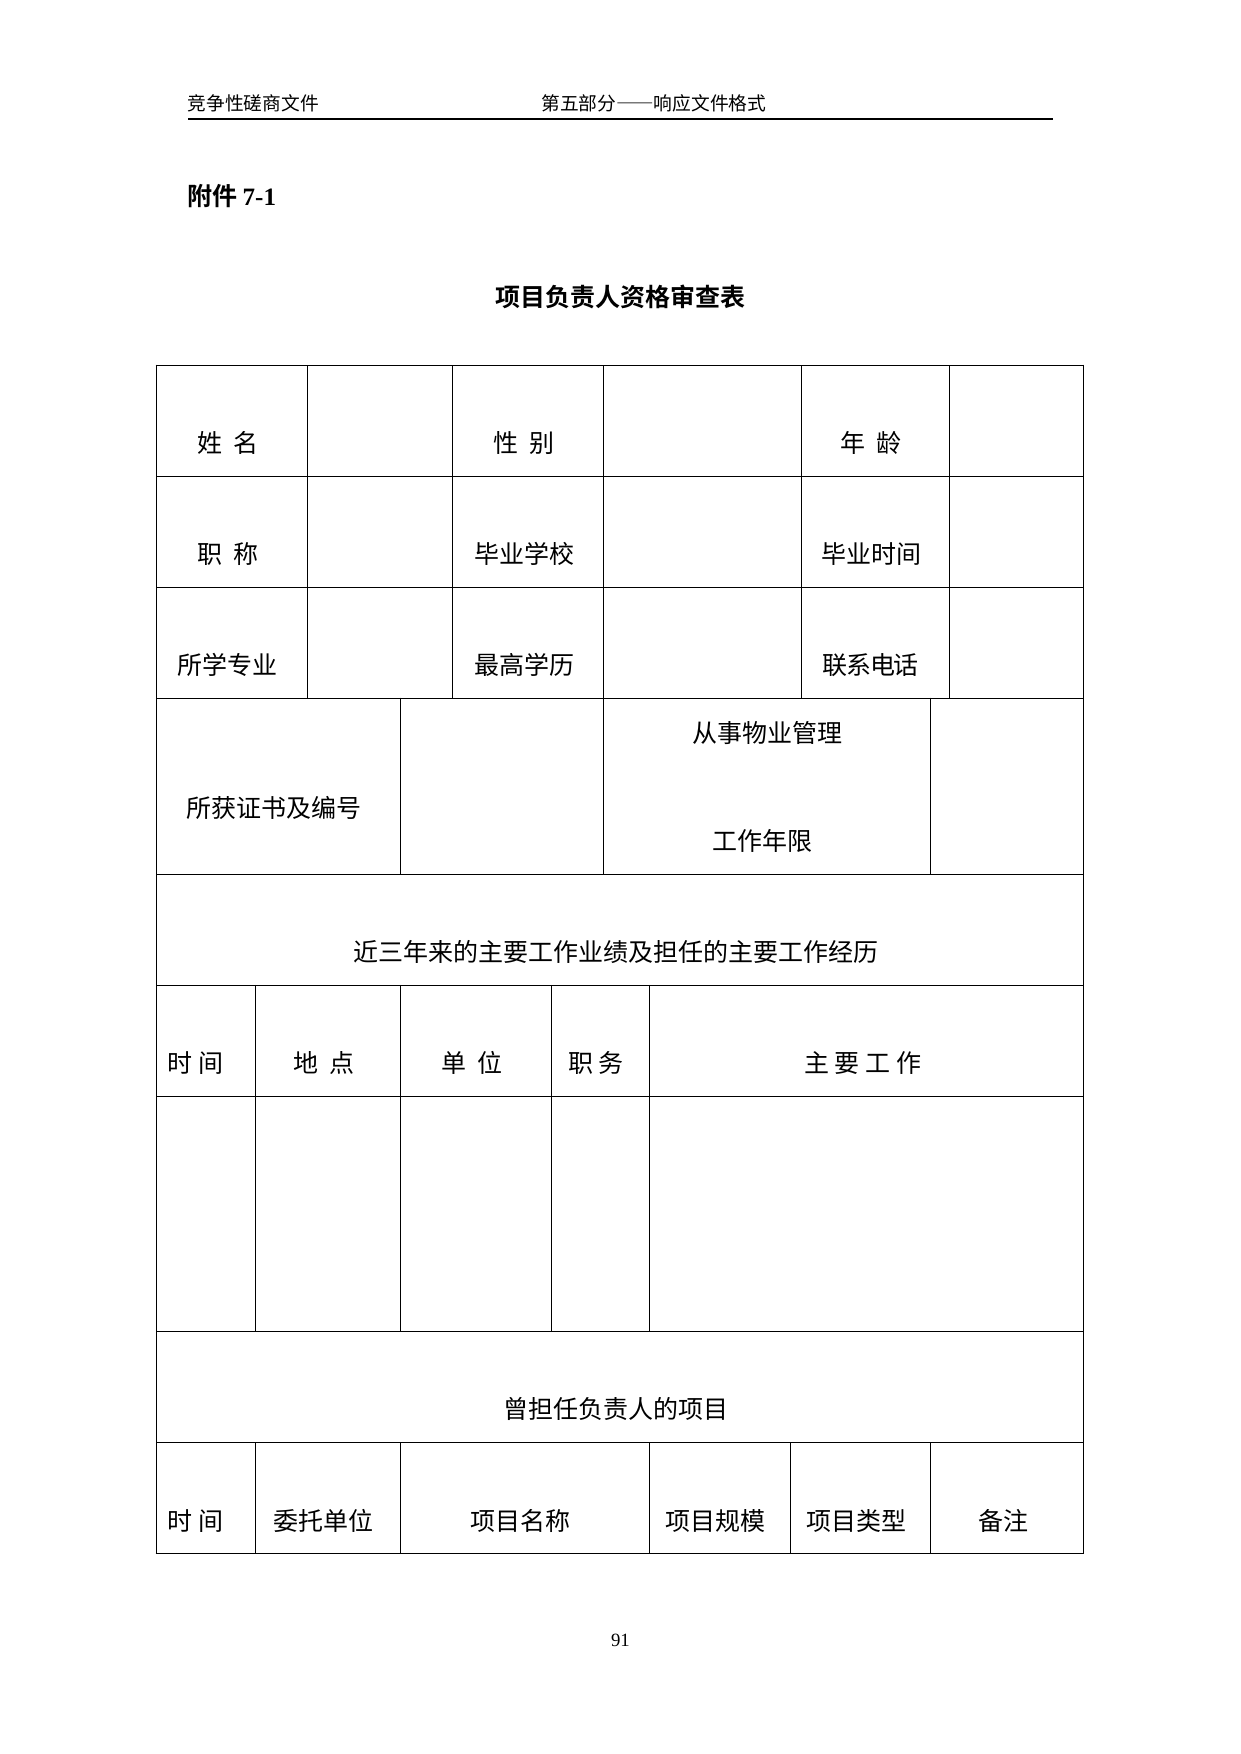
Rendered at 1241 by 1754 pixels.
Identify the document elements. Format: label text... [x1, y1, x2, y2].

table_cell [308, 588, 452, 698]
table_header 姓 名 [157, 366, 307, 476]
table_cell 备注 [931, 1443, 1083, 1553]
text 附件7-1 [187, 162, 1053, 227]
table_cell [650, 1097, 1083, 1331]
table_cell 最高学历 [453, 588, 603, 698]
table_header [308, 366, 452, 476]
table_cell 毕业时间 [802, 477, 949, 587]
table_cell 所学专业 [157, 588, 307, 698]
table_cell 时 间 [157, 1443, 255, 1553]
table_cell 从事物业管理 工作年限 [604, 699, 930, 874]
table_cell 项目类型 [791, 1443, 930, 1553]
table_cell [931, 699, 1083, 874]
table_cell [401, 699, 603, 874]
table_cell 地 点 [256, 986, 400, 1096]
table_cell 单 位 [401, 986, 551, 1096]
table_cell 联系电话 [802, 588, 949, 698]
table_cell 职 务 [552, 986, 649, 1096]
text 项目负责人资格审查表 [187, 263, 1053, 328]
table_cell [604, 477, 801, 587]
table_cell 近三年来的主要工作业绩及担任的主要工作经历 [157, 875, 1083, 985]
table_cell 职 称 [157, 477, 307, 587]
table_cell 项目规模 [650, 1443, 790, 1553]
table_cell [256, 1097, 400, 1331]
table_cell 所获证书及编号 [157, 699, 400, 874]
table_header [950, 366, 1083, 476]
table_cell 时 间 [157, 986, 255, 1096]
table_cell 委托单位 [256, 1443, 400, 1553]
table_header [604, 366, 801, 476]
table_cell [308, 477, 452, 587]
table_header 年 龄 [802, 366, 949, 476]
table_cell [950, 588, 1083, 698]
table_cell 毕业学校 [453, 477, 603, 587]
table_cell 曾担任负责人的项目 [157, 1332, 1083, 1442]
table_cell [950, 477, 1083, 587]
table_cell 主 要 工 作 [650, 986, 1083, 1096]
table_cell 项目名称 [401, 1443, 649, 1553]
table_cell [604, 588, 801, 698]
table_cell [157, 1097, 255, 1331]
table_header 性 别 [453, 366, 603, 476]
table_cell [552, 1097, 649, 1331]
table_cell [401, 1097, 551, 1331]
